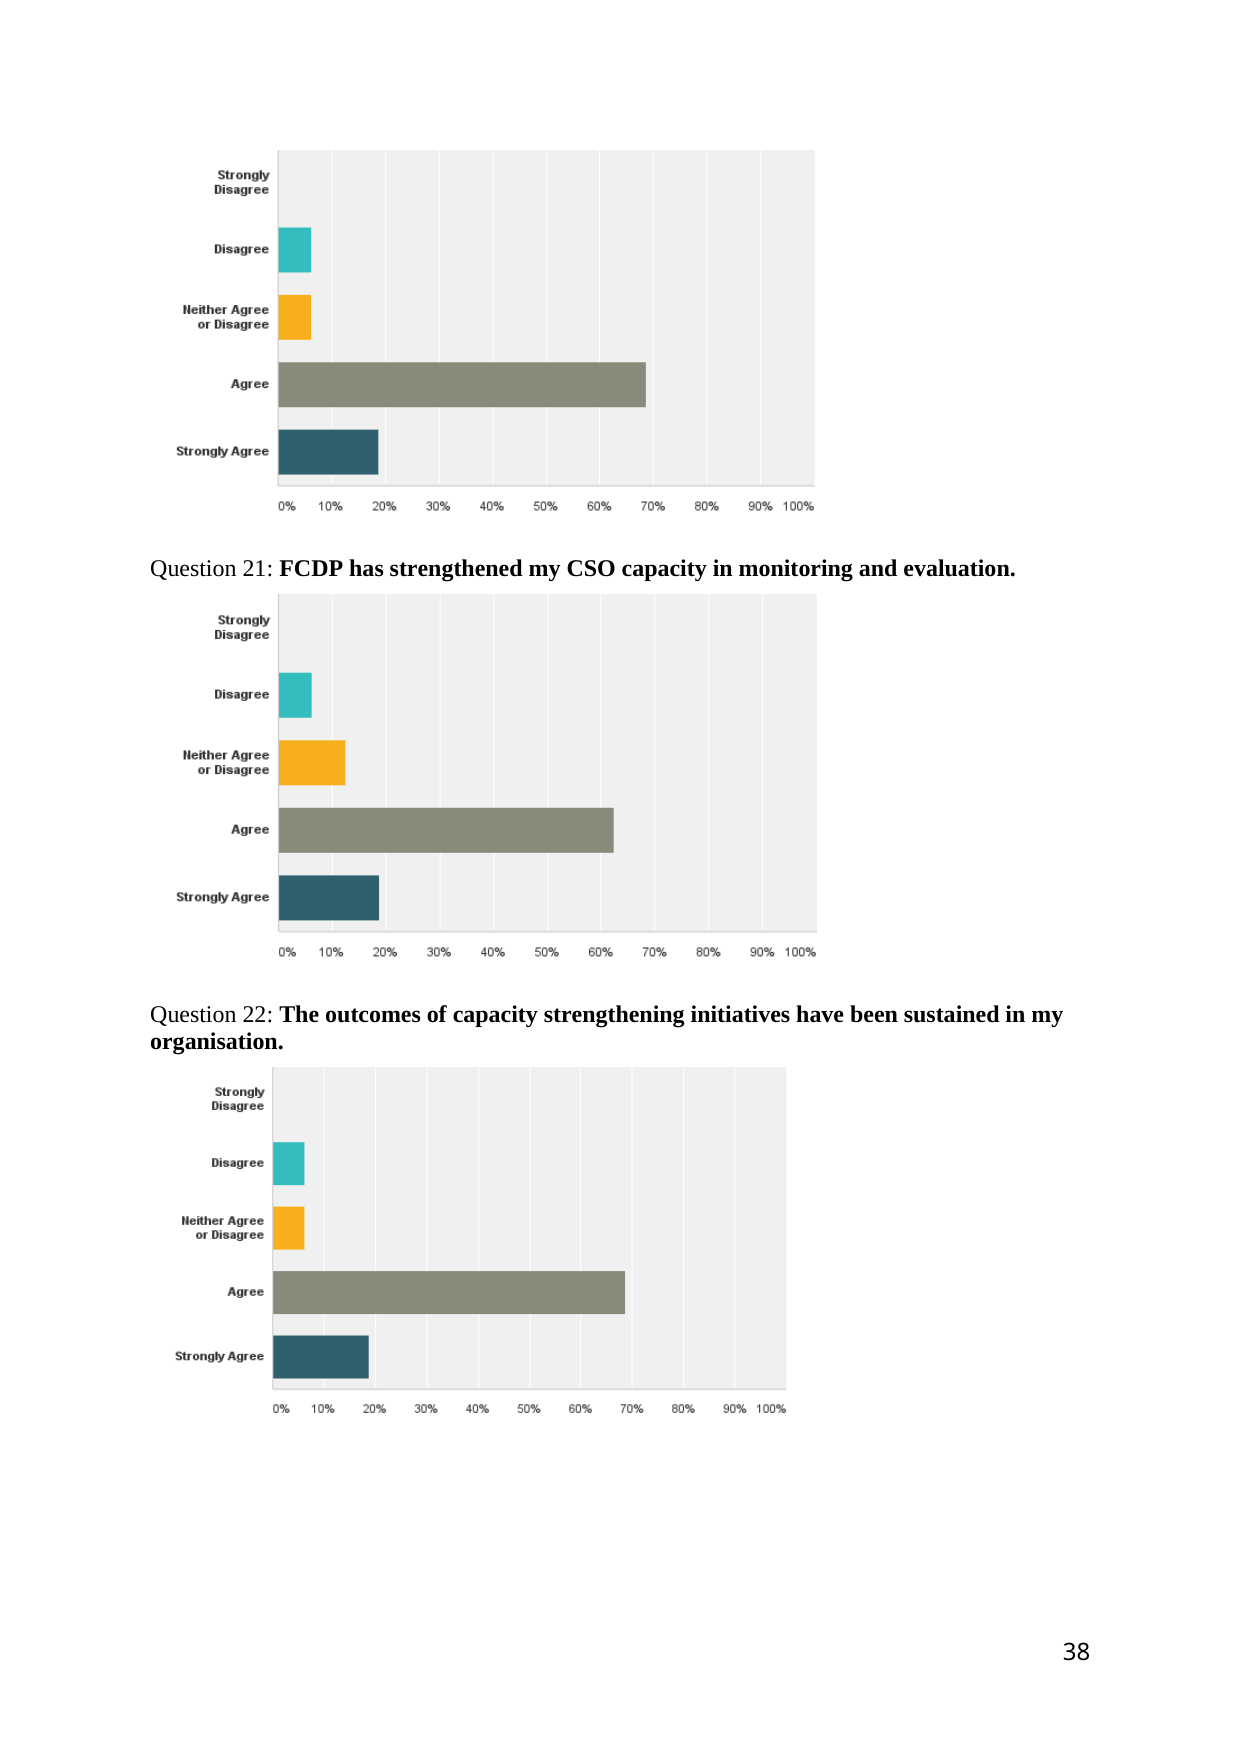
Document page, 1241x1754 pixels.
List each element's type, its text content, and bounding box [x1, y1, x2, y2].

text Question 22: The outcomes of capacity strengthening initiatives have been sustained in my organisation. [150, 1000, 1090, 1055]
picture [150, 594, 817, 988]
text Question 21: FCDP has strengthened my CSO capacity in monitoring and evaluation. [150, 554, 1090, 582]
picture [150, 150, 815, 542]
picture [150, 1067, 787, 1443]
